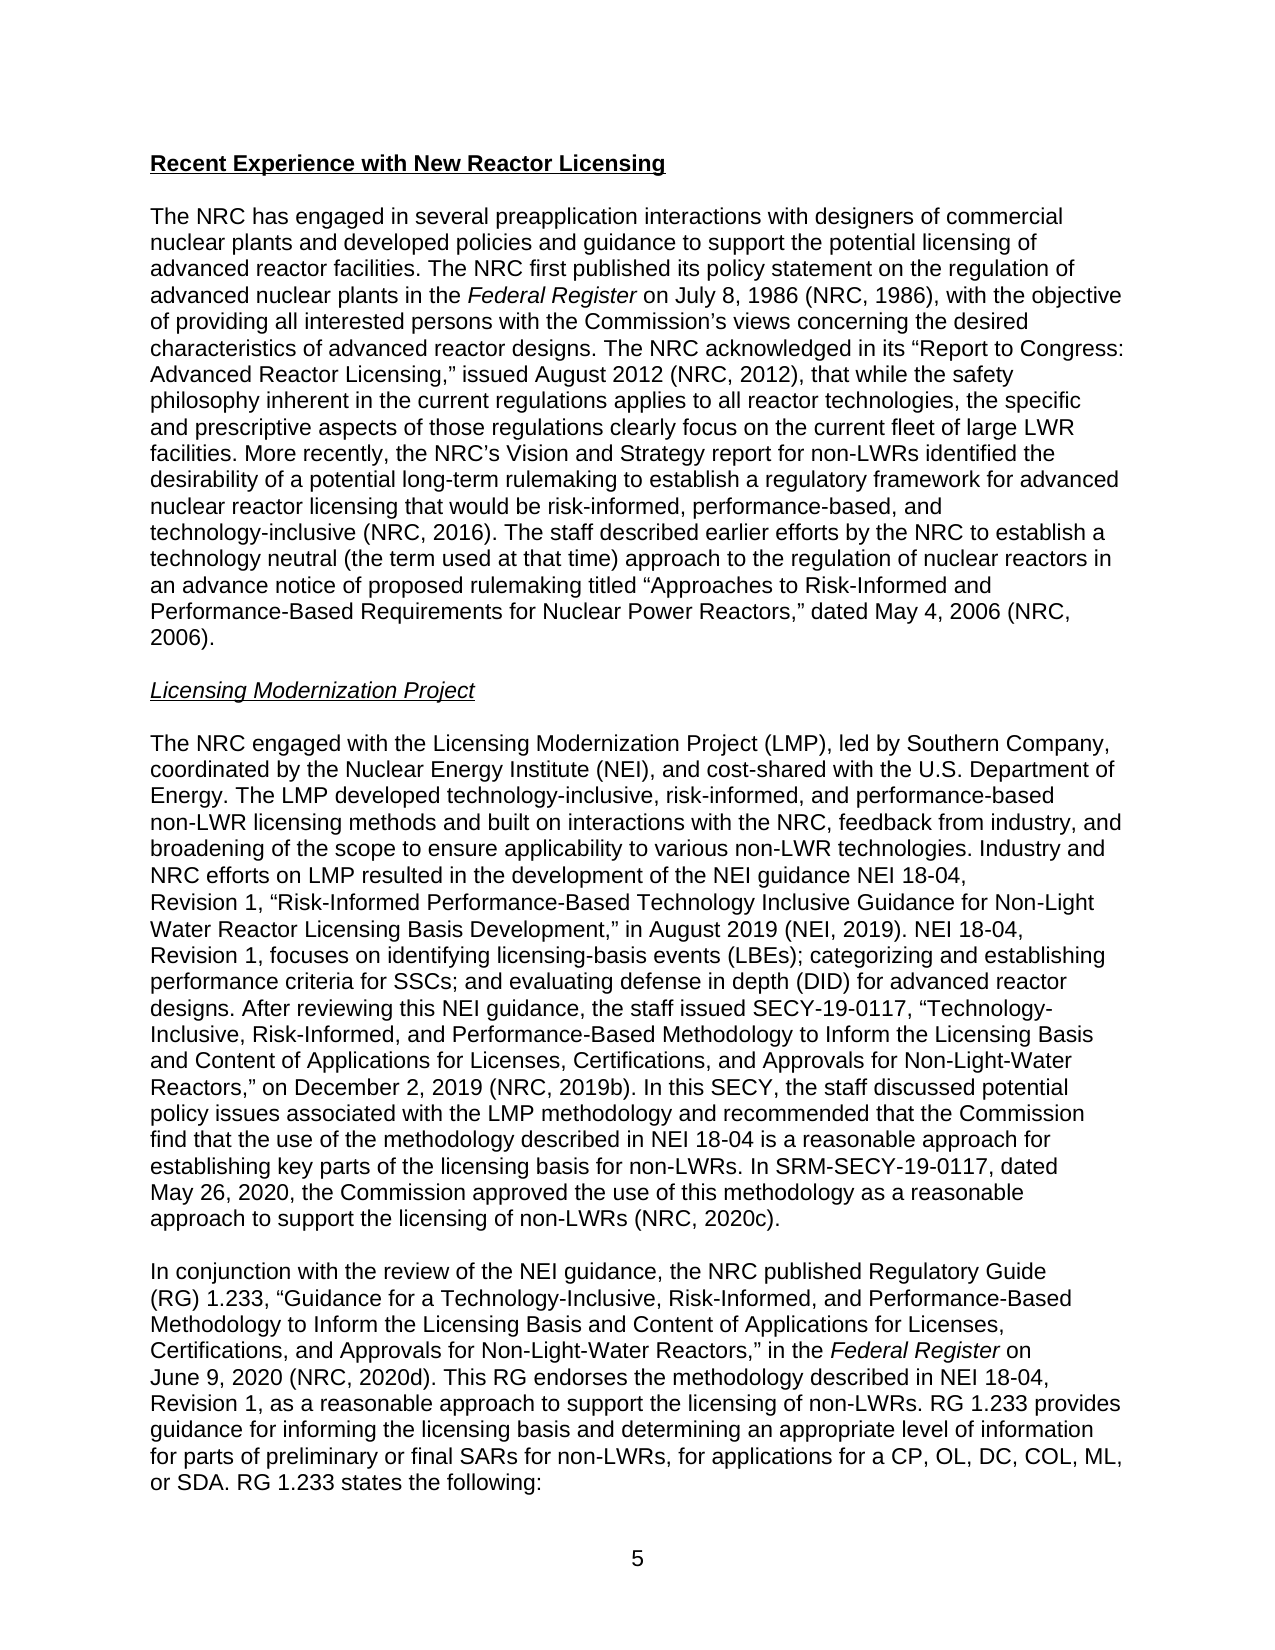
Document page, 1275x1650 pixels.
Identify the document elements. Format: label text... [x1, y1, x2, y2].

text The NRC has engaged in several preapplication interactions with designers of commercial nuclear plants and developed policies and guidance to support the potential licensing of advanced reactor facilities. The NRC first published its policy statement on the regulation of advanced nuclear plants in the Federal Register on July 8, 1986 (NRC, 1986), with the objective of providing all interested persons with the Commission’s views concerning the desired characteristics of advanced reactor designs. The NRC acknowledged in its “Report to Congress: Advanced Reactor Licensing,” issued August 2012 (NRC, 2012), that while the safety philosophy inherent in the current regulations applies to all reactor technologies, the specific and prescriptive aspects of those regulations clearly focus on the current fleet of large LWR facilities. More recently, the NRC’s Vision and Strategy report for non-LWRs identified the desirability of a potential long-term rulemaking to establish a regulatory framework for advanced nuclear reactor licensing that would be risk-informed, performance-based, and technology-inclusive (NRC, 2016). The staff described earlier efforts by the NRC to establish a technology neutral (the term used at that time) approach to the regulation of nuclear reactors in an advance notice of proposed rulemaking titled “Approaches to Risk-Informed and Performance-Based Requirements for Nuclear Power Reactors,” dated May 4, 2006 (NRC, 2006). [150, 203, 1125, 651]
text Licensing Modernization Project [150, 677, 1125, 703]
text In conjunction with the review of the NEI guidance, the NRC published Regulatory Guide (RG) 1.233, “Guidance for a Technology-Inclusive, Risk-Informed, and Performance-Based Methodology to Inform the Licensing Basis and Content of Applications for Licenses, Certifications, and Approvals for Non-Light-Water Reactors,” in the Federal Register on June 9, 2020 (NRC, 2020d). This RG endorses the methodology described in NEI 18-04, Revision 1, as a reasonable approach to support the licensing of non-LWRs. RG 1.233 provides guidance for informing the licensing basis and determining an appropriate level of information for parts of preliminary or final SARs for non-LWRs, for applications for a CP, OL, DC, COL, ML, or SDA. RG 1.233 states the following: [150, 1258, 1125, 1495]
text Recent Experience with New Reactor Licensing [150, 150, 1125, 176]
text The NRC engaged with the Licensing Modernization Project (LMP), led by Southern Company, coordinated by the Nuclear Energy Institute (NEI), and cost-shared with the U.S. Department of Energy. The LMP developed technology-inclusive, risk-informed, and performance-based non-LWR licensing methods and built on interactions with the NRC, feedback from industry, and broadening of the scope to ensure applicability to various non-LWR technologies. Industry and NRC efforts on LMP resulted in the development of the NEI guidance NEI 18-04, Revision 1, “Risk-Informed Performance-Based Technology Inclusive Guidance for Non‑Light Water Reactor Licensing Basis Development,” in August 2019 (NEI, 2019). NEI 18-04, Revision 1, focuses on identifying licensing-basis events (LBEs); categorizing and establishing performance criteria for SSCs; and evaluating defense in depth (DID) for advanced reactor designs. After reviewing this NEI guidance, the staff issued SECY-19-0117, “Technology-Inclusive, Risk-Informed, and Performance-Based Methodology to Inform the Licensing Basis and Content of Applications for Licenses, Certifications, and Approvals for Non-Light-Water Reactors,” on December 2, 2019 (NRC, 2019b). In this SECY, the staff discussed potential policy issues associated with the LMP methodology and recommended that the Commission find that the use of the methodology described in NEI 18-04 is a reasonable approach for establishing key parts of the licensing basis for non-LWRs. In SRM-SECY-19-0117, dated May 26, 2020, the Commission approved the use of this methodology as a reasonable approach to support the licensing of non-LWRs (NRC, 2020c). [150, 730, 1125, 1232]
